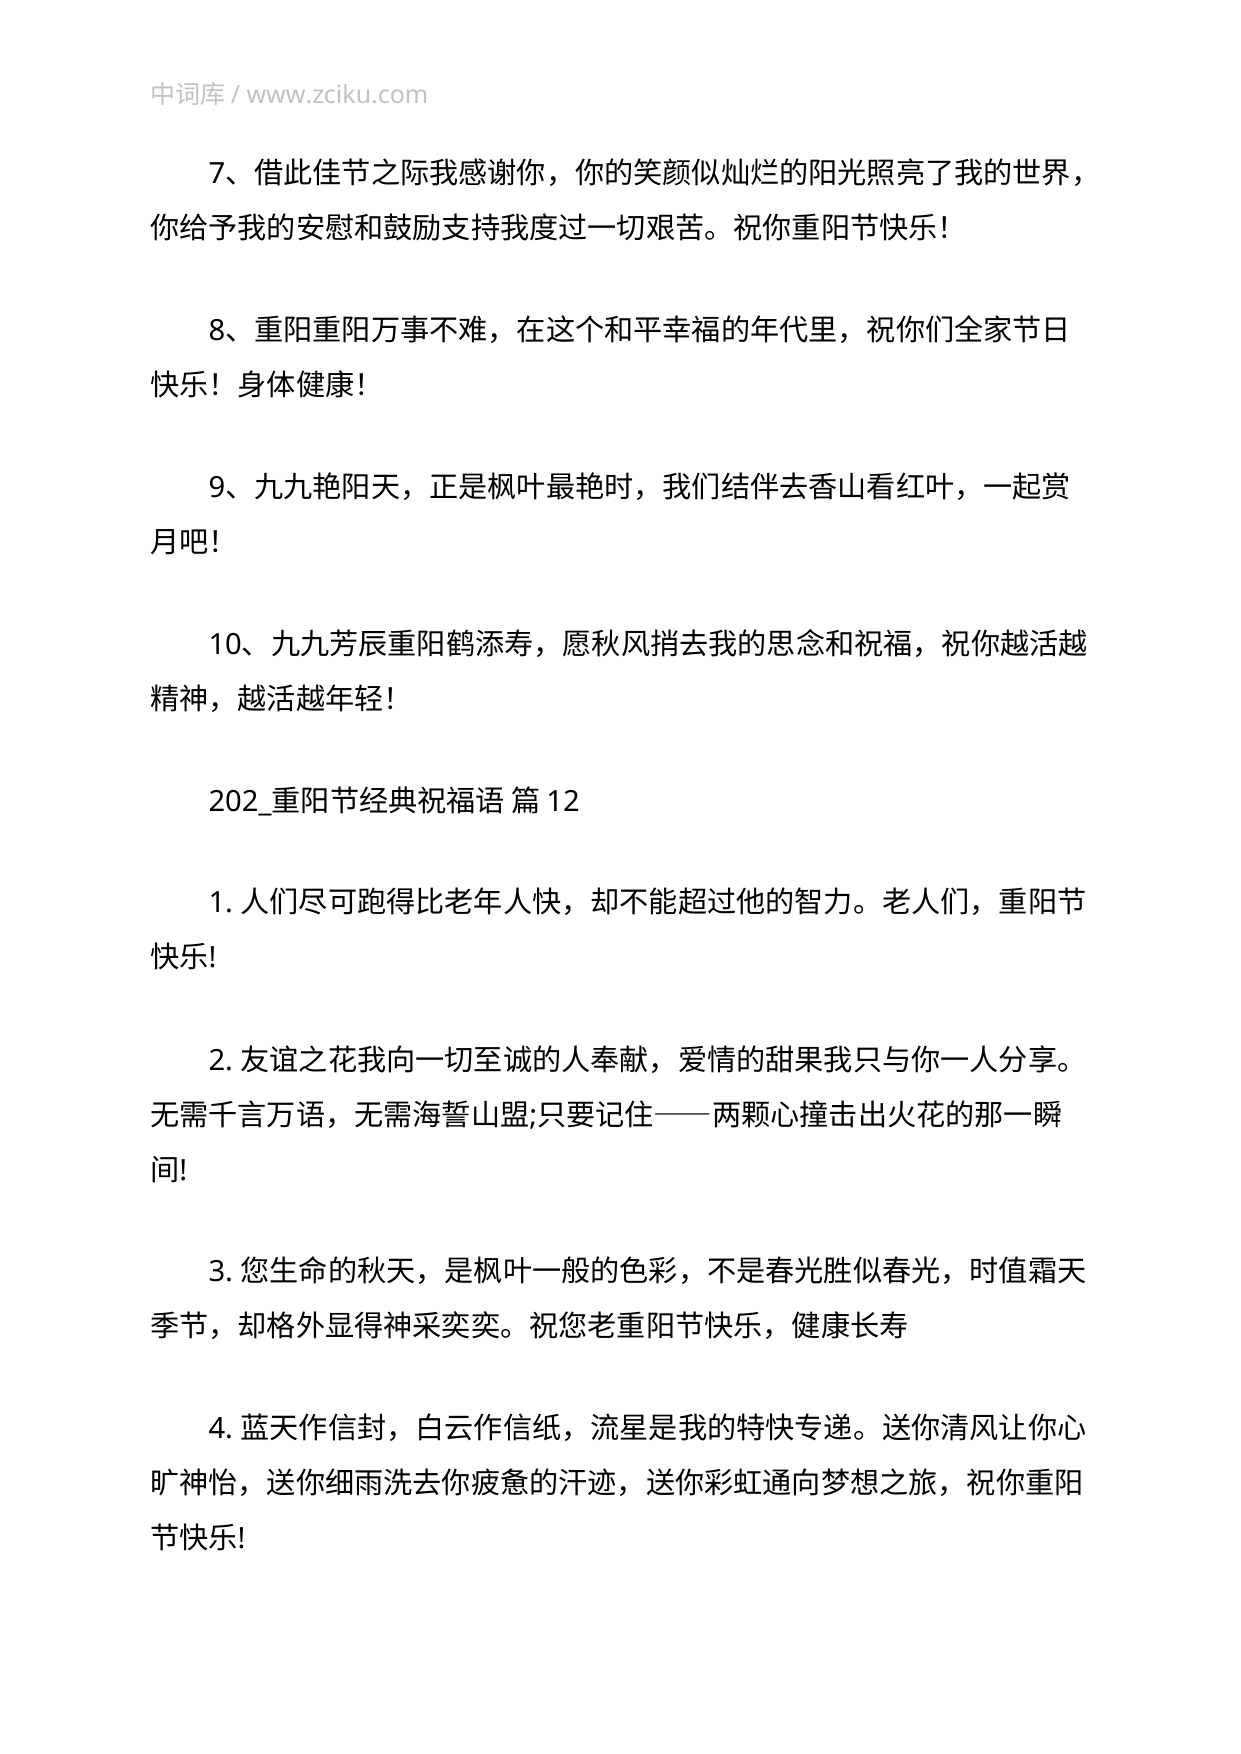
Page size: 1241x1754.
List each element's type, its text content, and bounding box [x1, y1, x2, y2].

text 4. 蓝天作信封，白云作信纸，流星是我的特快专递。送你清风让你心旷神怡，送你细雨洗去你疲惫的汗迹，送你彩虹通向梦想之旅，祝你重阳节快乐! [150, 1405, 1090, 1557]
text 9、九九艳阳天，正是枫叶最艳时，我们结伴去香山看红叶，一起赏月吧！ [150, 463, 1090, 561]
text 10、九九芳辰重阳鹤添寿，愿秋风捎去我的思念和祝福，祝你越活越精神，越活越年轻！ [150, 620, 1090, 718]
text 202_重阳节经典祝福语 篇12 [150, 777, 1090, 819]
text 2. 友谊之花我向一切至诚的人奉献，爱情的甜果我只与你一人分享。无需千言万语，无需海誓山盟;只要记住――两颗心撞击出火花的那一瞬间! [150, 1036, 1090, 1188]
text 8、重阳重阳万事不难，在这个和平幸福的年代里，祝你们全家节日快乐！身体健康！ [150, 307, 1090, 404]
text 3. 您生命的秋天，是枫叶一般的色彩，不是春光胜似春光，时值霜天季节，却格外显得神采奕奕。祝您老重阳节快乐，健康长寿 [150, 1248, 1090, 1345]
text 7、借此佳节之际我感谢你，你的笑颜似灿烂的阳光照亮了我的世界，你给予我的安慰和鼓励支持我度过一切艰苦。祝你重阳节快乐！ [150, 150, 1090, 247]
text 1. 人们尽可跑得比老年人快，却不能超过他的智力。老人们，重阳节快乐! [150, 879, 1090, 976]
